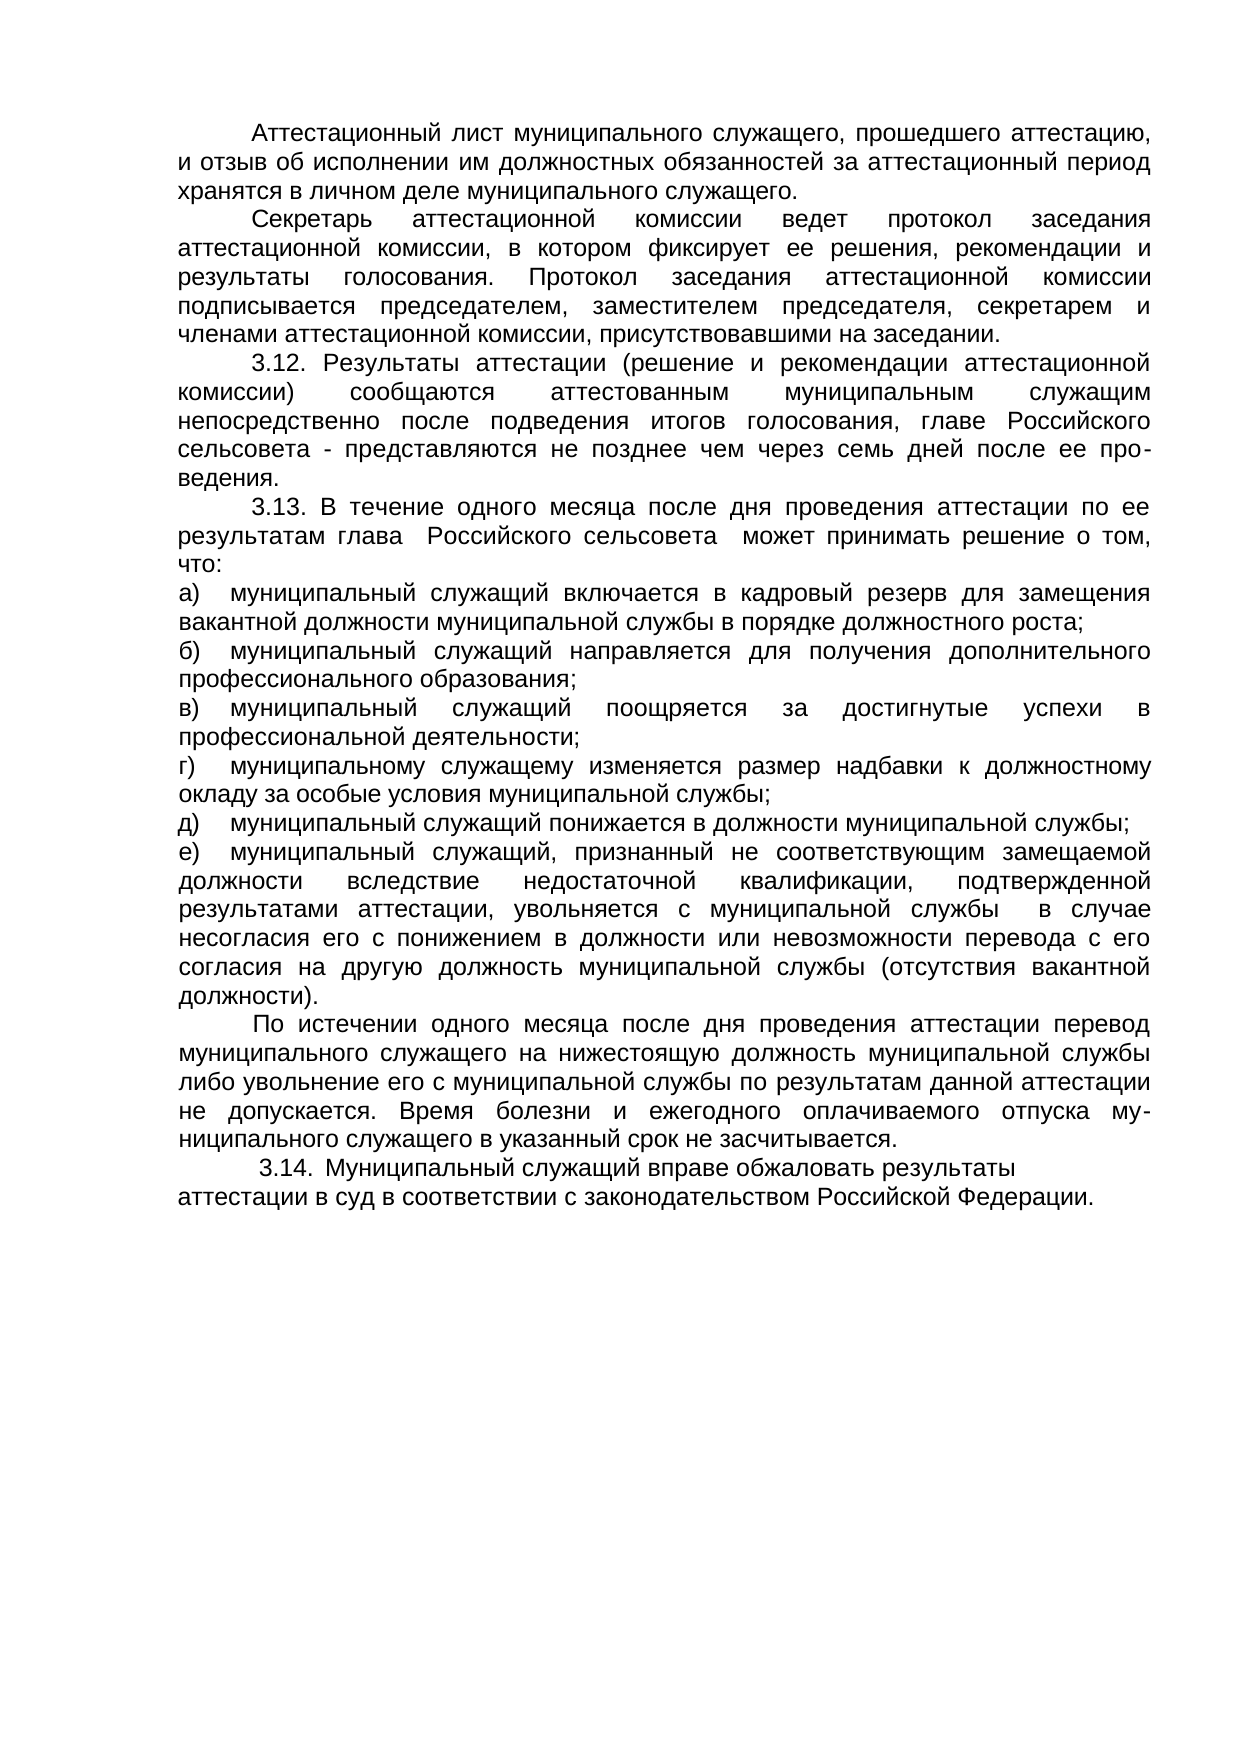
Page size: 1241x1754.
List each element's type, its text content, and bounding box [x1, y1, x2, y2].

text 3.13. В течение одного месяца после дня проведения аттестации по ее результатам глава Российского сельсовета может принимать решение о том, что: [177, 492, 1152, 578]
list Муниципальный служащий вправе обжаловать результаты [258, 1153, 1152, 1182]
text г) муниципальному служащему изменяется размер надбавки к должностному окладу за особые условия муниципальной службы; [178, 751, 1152, 808]
text Секретарь аттестационной комиссии ведет протокол заседания аттестационной комиссии, в котором фиксирует ее решения, рекомендации и результаты голосования. Протокол заседания аттестационной комиссии подписывается председателем, заместителем председателя, секретарем и членами аттестационной комиссии, присутствовавшими на заседании. [177, 204, 1152, 348]
text б) муниципальный служащий направляется для получения дополнительного профессионального образования; [178, 636, 1152, 693]
text По истечении одного месяца после дня проведения аттестации перевод муниципального служащего на нижестоящую должность муниципальной службы либо увольнение его с муниципальной службы по результатам данной аттестации не допускается. Время болезни и ежегодного оплачиваемого отпуска муниципального служащего в указанный срок не засчитывается. [178, 1009, 1151, 1153]
text е) муниципальный служащий, признанный не соответствующим замещаемой должности вследствие недостаточной квалификации, подтвержденной результатами аттестации, увольняется с муниципальной службы в случае несогласия его с понижением в должности или невозможности перевода с его согласия на другую должность муниципальной службы (отсутствия вакантной должности). [178, 837, 1152, 1009]
text д) муниципальный служащий понижается в должности муниципальной службы; [177, 808, 1152, 837]
text в) муниципальный служащий поощряется за достигнутые успехи в профессиональной деятельности; [178, 693, 1152, 751]
text аттестации в суд в соответствии с законодательством Российской Федерации. [177, 1182, 1152, 1211]
text Аттестационный лист муниципального служащего, прошедшего аттестацию, и отзыв об исполнении им должностных обязанностей за аттестационный период хранятся в личном деле муниципального служащего. [177, 118, 1152, 204]
text 3.12. Результаты аттестации (решение и рекомендации аттестационной комиссии) сообщаются аттестованным муниципальным служащим непосредственно после подведения итогов голосования, главе Российского сельсовета - представляются не позднее чем через семь дней после ее проведения. [177, 348, 1152, 492]
text а) муниципальный служащий включается в кадровый резерв для замещения вакантной должности муниципальной службы в порядке должностного роста; [178, 578, 1152, 636]
